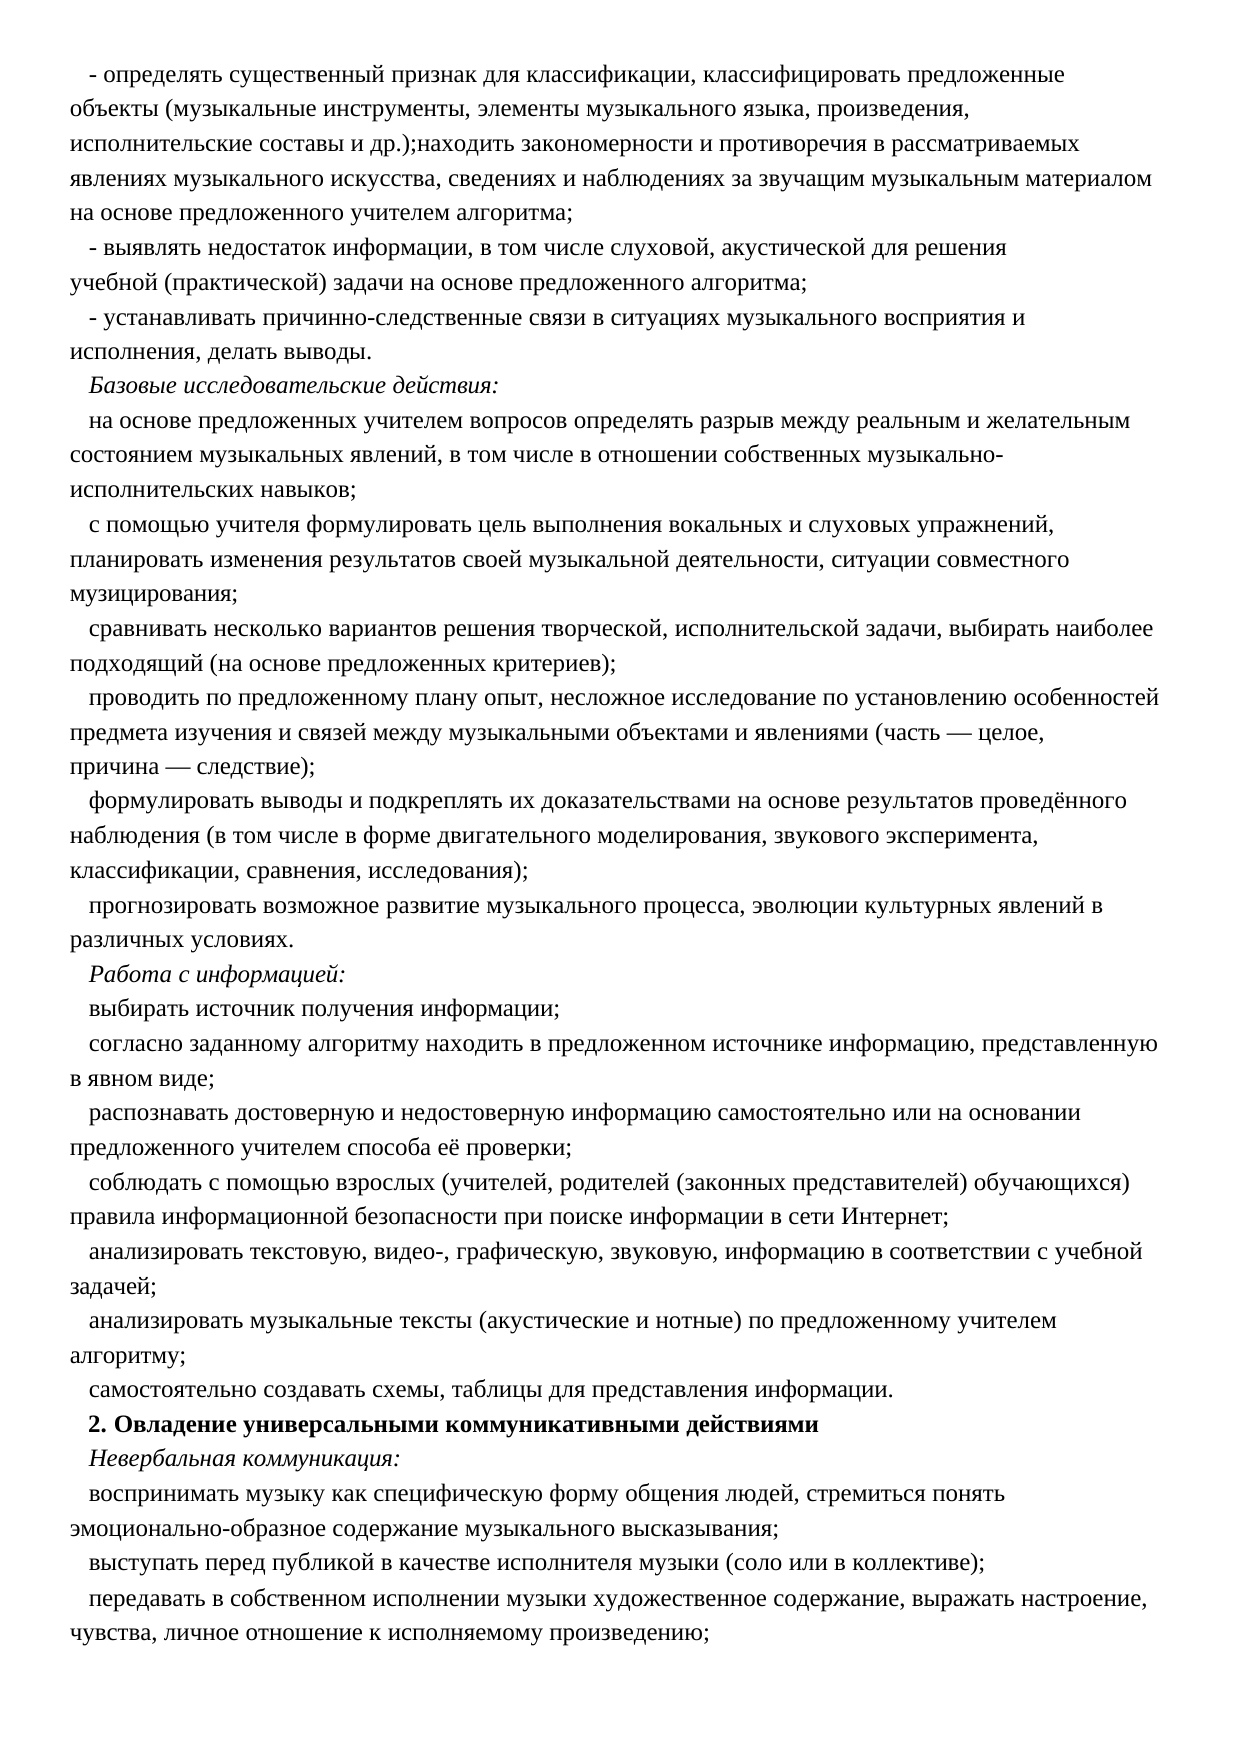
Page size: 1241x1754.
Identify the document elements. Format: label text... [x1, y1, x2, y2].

text Работа с информацией: [88, 959, 1182, 988]
text выбирать источник получения информации; [88, 993, 1182, 1022]
text формулировать выводы и подкреплять их доказательствами на основе результатов проведённого наблюдения (в том числе в форме двигательного моделирования, звукового эксперимента, классификации, сравнения, исследования); [69, 785, 1182, 883]
list выявлять недостаток информации, в том числе слуховой, акустической для решения учебной (практической) задачи на основе предложенного алгоритма; [69, 232, 1098, 296]
text Невербальная коммуникация: [88, 1443, 1182, 1472]
text Базовые исследовательские действия: [88, 371, 1182, 399]
text проводить по предложенному плану опыт, несложное исследование по установлению особенностей предмета изучения и связей между музыкальными объектами и явлениями (часть — целое, [69, 682, 1182, 746]
text выступать перед публикой в качестве исполнителя музыки (соло или в коллективе); [88, 1548, 1182, 1576]
text передавать в собственном исполнении музыки художественное содержание, выражать настроение, чувства, личное отношение к исполняемому произведению; [69, 1583, 1182, 1646]
text соблюдать с помощью взрослых (учителей, родителей (законных представителей) обучающихся) правила информационной безопасности при поиске информации в сети Интернет; [69, 1167, 1182, 1230]
text воспринимать музыку как специфическую форму общения людей, стремиться понять эмоционально-образное содержание музыкального высказывания; [69, 1478, 1006, 1542]
list устанавливать причинно-следственные связи в ситуациях музыкального восприятия и исполнения, делать выводы. [69, 302, 1160, 365]
subtitle Овладение универсальными коммуникативными действиями [88, 1409, 1182, 1437]
list определять существенный признак для классификации, классифицировать предложенные объекты (музыкальные инструменты, элементы музыкального языка, произведения, исполнительские составы и др.);находить закономерности и противоречия в рассматриваемых явлениях музыкального искусства, сведениях и наблюдениях за звучащим музыкальным материалом на основе предложенного учителем алгоритма; [69, 59, 1156, 226]
text распознавать достоверную и недостоверную информацию самостоятельно или на основании предложенного учителем способа её проверки; [69, 1097, 1182, 1161]
text самостоятельно создавать схемы, таблицы для представления информации. [88, 1375, 1182, 1403]
text анализировать текстовую, видео-, графическую, звуковую, информацию в соответствии с учебной задачей; [69, 1236, 1182, 1299]
text причина — следствие); [69, 752, 1182, 780]
text анализировать музыкальные тексты (акустические и нотные) по предложенному учителем алгоритму; [69, 1305, 1160, 1369]
text согласно заданному алгоритму находить в предложенном источнике информацию, представленную в явном виде; [69, 1028, 1160, 1091]
text сравнивать несколько вариантов решения творческой, исполнительской задачи, выбирать наиболее подходящий (на основе предложенных критериев); [69, 613, 1182, 676]
text с помощью учителя формулировать цель выполнения вокальных и слуховых упражнений, планировать изменения результатов своей музыкальной деятельности, ситуации совместного музицирования; [69, 509, 1182, 607]
text на основе предложенных учителем вопросов определять разрыв между реальным и желательным состоянием музыкальных явлений, в том числе в отношении собственных музыкально- исполнительских навыков; [69, 405, 1182, 503]
text прогнозировать возможное развитие музыкального процесса, эволюции культурных явлений в различных условиях. [69, 890, 1182, 953]
